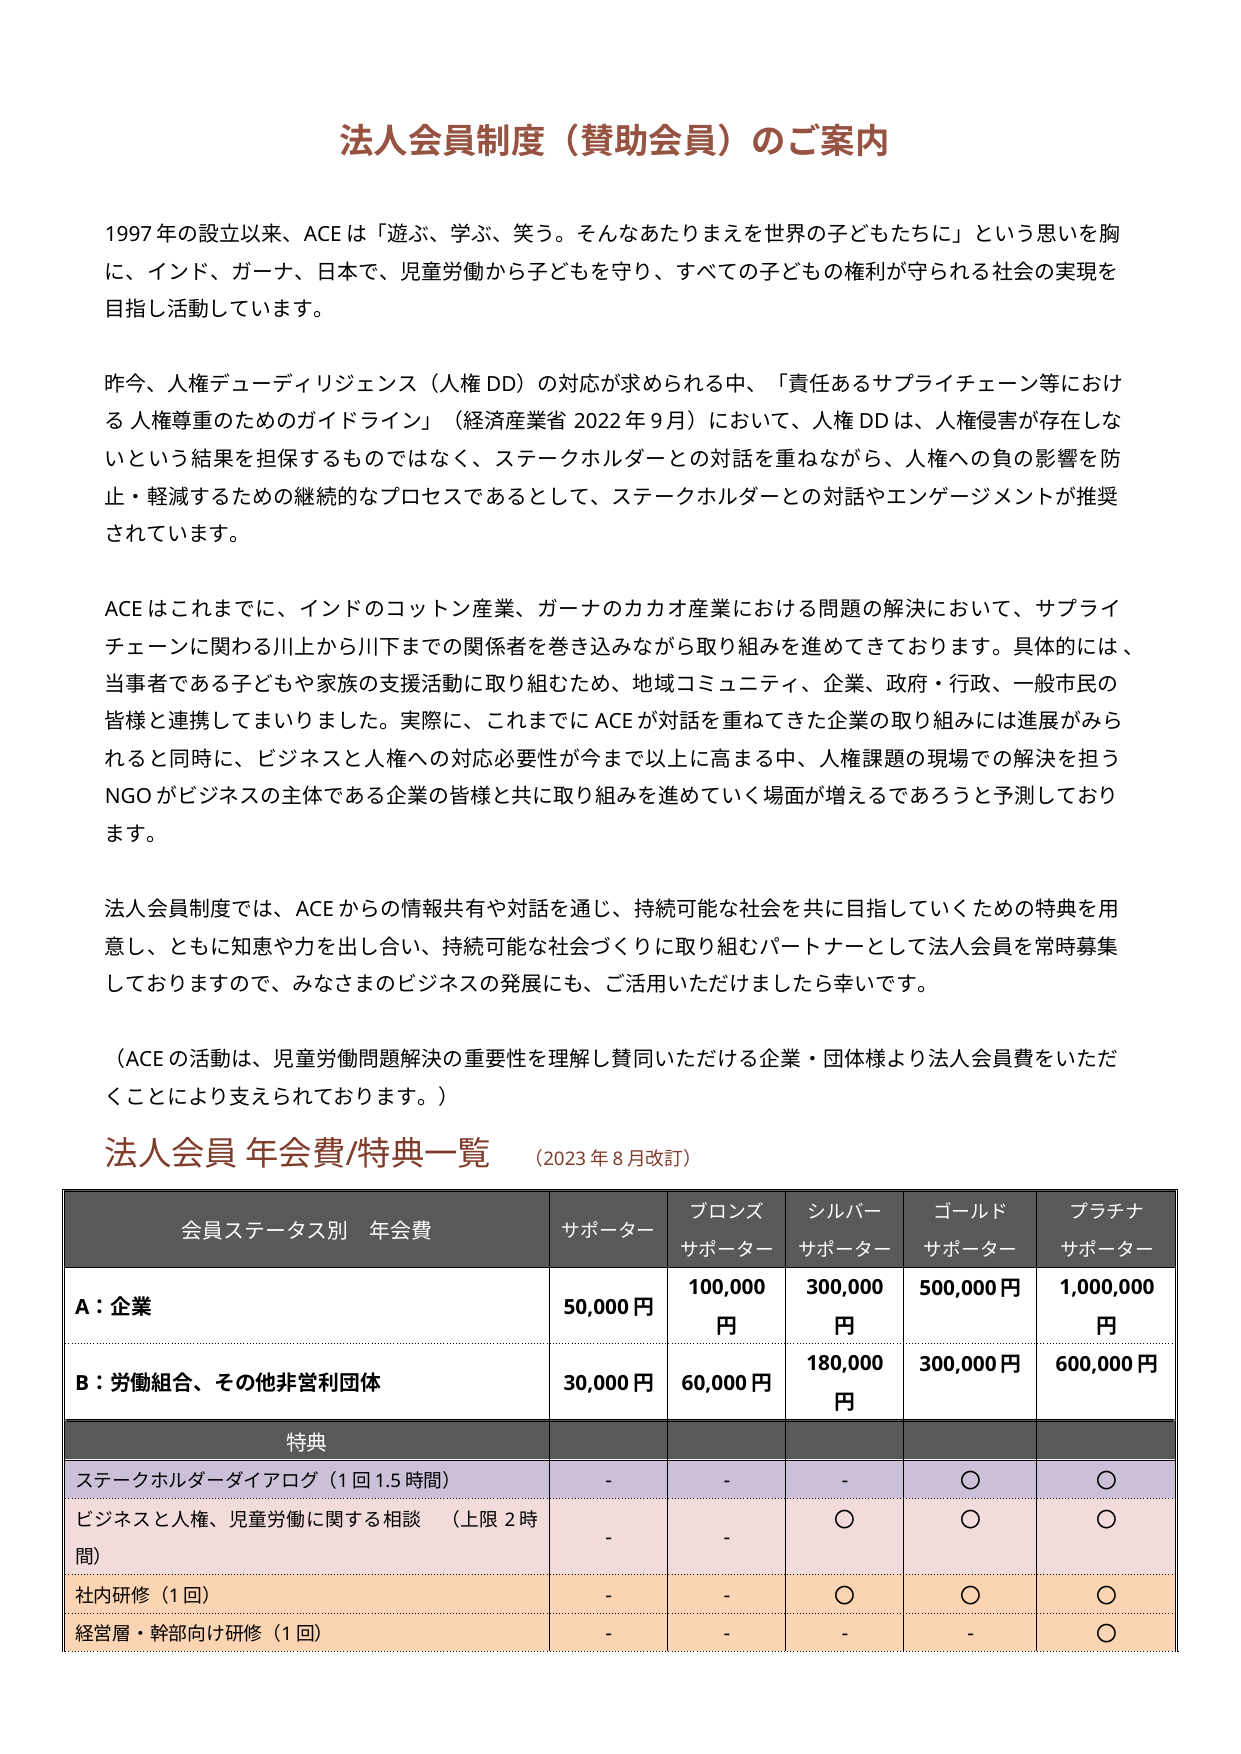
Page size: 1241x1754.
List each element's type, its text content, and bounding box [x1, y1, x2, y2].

table_cell - [550, 1498, 667, 1574]
table_header プラチナ サポーター [1037, 1192, 1175, 1267]
table_cell 100,000円 [668, 1268, 785, 1343]
text 法人会員制度（賛助会員）のご案内 [104, 101, 1124, 176]
text 1997年の設立以来、ACEは「遊ぶ、学ぶ、笑う。そんなあたりまえを世界の子どもたちに」という思いを胸に、インド、ガーナ、日本で、児童労働から子どもを守り、すべての子どもの権利が守られる社会の実現を目指し活動しています。 [104, 214, 1124, 326]
table_header ブロンズ サポーター [668, 1192, 785, 1267]
table_cell [668, 1422, 785, 1459]
table_cell 300,000円 [904, 1343, 1036, 1419]
table_cell 〇 [786, 1574, 903, 1613]
table_cell 〇 [786, 1498, 903, 1574]
table_cell 50,000円 [550, 1268, 667, 1343]
text （ACEの活動は、児童労働問題解決の重要性を理解し賛同いただける企業・団体様より法人会員費をいただくことにより支えられております。） [104, 1039, 1124, 1114]
table_cell 社内研修（1回） [65, 1574, 549, 1613]
table_cell 〇 [904, 1461, 1036, 1498]
table_cell [786, 1422, 903, 1459]
table_cell 〇 [1037, 1498, 1175, 1574]
table_cell [904, 1422, 1036, 1459]
table_cell 300,000円 [786, 1268, 903, 1343]
text 法人会員 年会費/特典一覧 （2023年8月改訂） [104, 1114, 1124, 1189]
table_cell 30,000円 [550, 1343, 667, 1419]
table_cell 〇 [1037, 1574, 1175, 1613]
table_cell 180,000円 [786, 1343, 903, 1419]
table_cell B：労働組合、その他非営利団体 [65, 1343, 549, 1419]
table_cell [550, 1422, 667, 1459]
table_header ゴールド サポーター [904, 1192, 1036, 1267]
table_cell 〇 [904, 1498, 1036, 1574]
table_cell - [668, 1574, 785, 1613]
table_cell 60,000円 [668, 1343, 785, 1419]
text 法人会員制度では、ACEからの情報共有や対話を通じ、持続可能な社会を共に目指していくための特典を用意し、ともに知恵や力を出し合い、持続可能な社会づくりに取り組むパートナーとして法人会員を常時募集しておりますので、みなさまのビジネスの発展にも、ご活用いただけましたら幸いです。 [104, 889, 1124, 1001]
table_header シルバー サポーター [786, 1192, 903, 1267]
text 昨今、人権デューディリジェンス（人権DD）の対応が求められる中、「責任あるサプライチェーン等における 人権尊重のためのガイドライン」（経済産業省2022年9月）において、人権DDは、人権侵害が存在しないという結果を担保するものではなく、ステークホルダーとの対話を重ねながら、人権への負の影響を防止・軽減するための継続的なプロセスであるとして、ステークホルダーとの対話やエンゲージメントが推奨されています。 [104, 364, 1124, 551]
table_cell ビジネスと人権、児童労働に関する相談 （上限2時間） [65, 1498, 549, 1574]
table_header 会員ステータス別 年会費 [65, 1192, 549, 1267]
table_cell 〇 [1037, 1613, 1175, 1651]
text ACEはこれまでに、インドのコットン産業、ガーナのカカオ産業における問題の解決において、サプライチェーンに関わる川上から川下までの関係者を巻き込みながら取り組みを進めてきております。具体的には、当事者である子どもや家族の支援活動に取り組むため、地域コミュニティ、企業、政府・行政、一般市民の皆様と連携してまいりました。実際に、これまでにACEが対話を重ねてきた企業の取り組みには進展がみられると同時に、ビジネスと人権への対応必要性が今まで以上に高まる中、人権課題の現場での解決を担うNGOがビジネスの主体である企業の皆様と共に取り組みを進めていく場面が増えるであろうと予測しております。 [104, 589, 1124, 851]
table_cell 経営層・幹部向け研修（1回） [65, 1613, 549, 1651]
table_cell - [786, 1461, 903, 1498]
table_header サポーター [550, 1192, 667, 1267]
table_cell - [786, 1613, 903, 1651]
table_cell A：企業 [65, 1268, 549, 1343]
table_cell 〇 [904, 1574, 1036, 1613]
table_cell - [550, 1613, 667, 1651]
table_cell - [904, 1613, 1036, 1651]
table_cell - [550, 1461, 667, 1498]
table_cell 500,000円 [904, 1268, 1036, 1343]
table_cell - [550, 1574, 667, 1613]
table_cell 1,000,000円 [1037, 1268, 1175, 1343]
table_cell [1037, 1419, 1176, 1459]
table_cell 〇 [1037, 1461, 1175, 1498]
table_cell - [668, 1461, 785, 1498]
table_cell - [668, 1498, 785, 1574]
table_cell 600,000円 [1037, 1343, 1175, 1419]
table_cell ステークホルダーダイアログ（1回1.5時間） [65, 1461, 549, 1498]
table_cell 特典 [64, 1419, 549, 1459]
table_cell - [668, 1613, 785, 1651]
